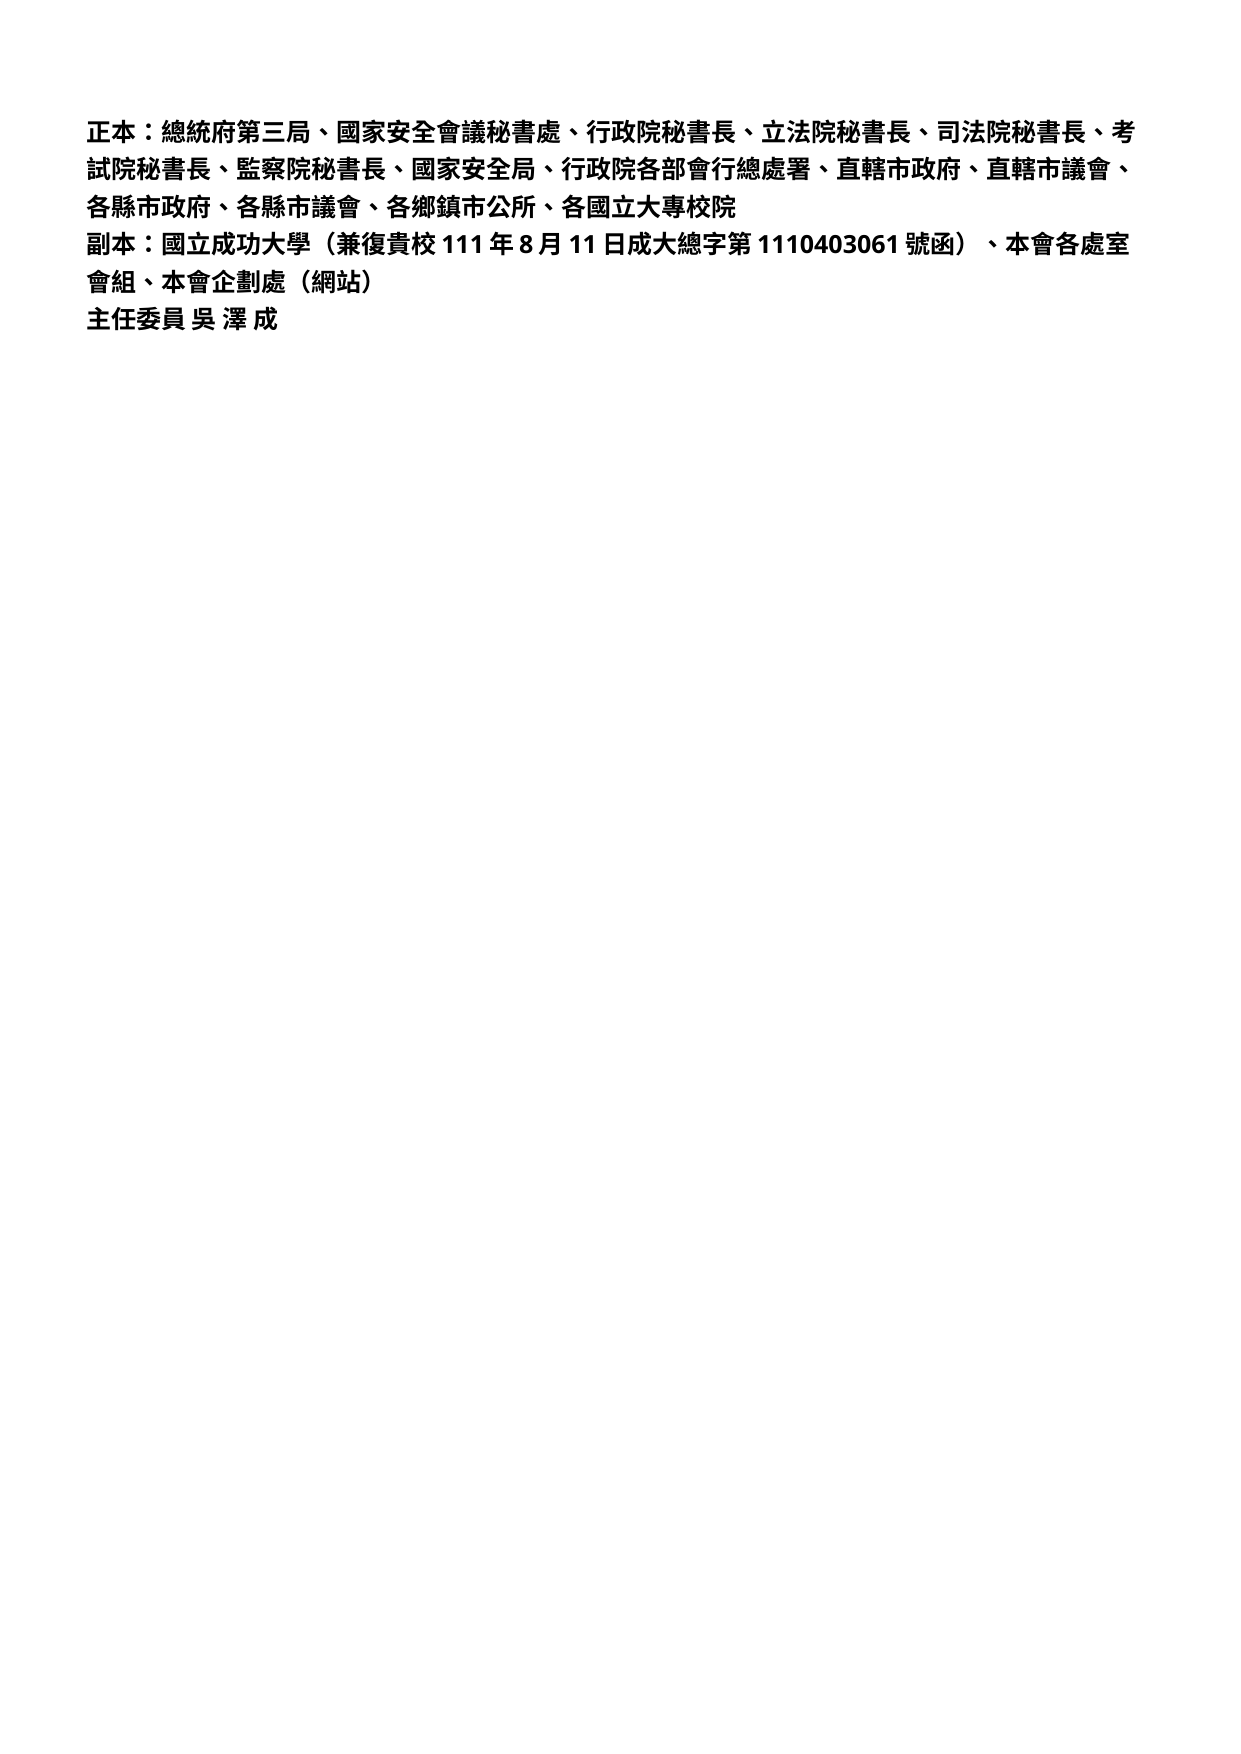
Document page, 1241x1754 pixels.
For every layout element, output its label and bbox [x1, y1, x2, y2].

table_cell [84, 109, 1144, 340]
